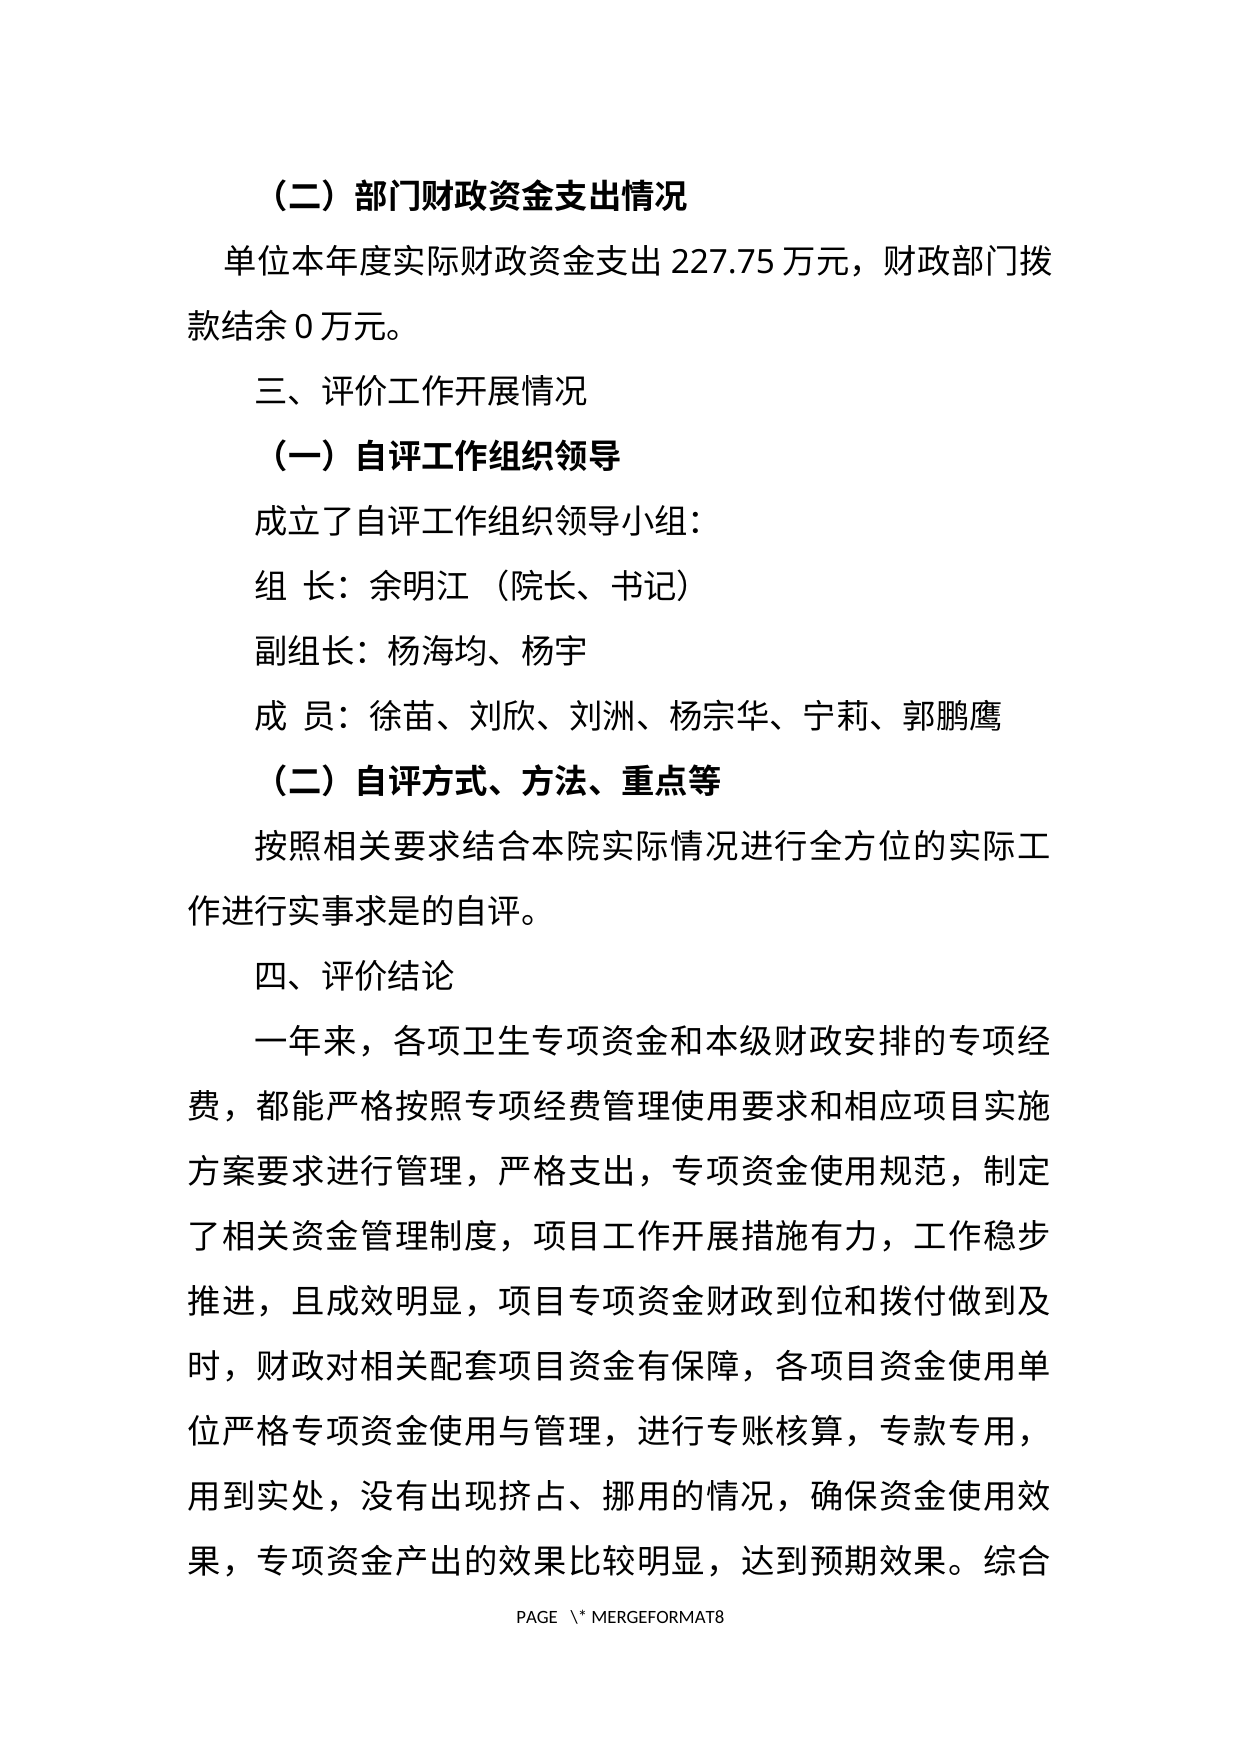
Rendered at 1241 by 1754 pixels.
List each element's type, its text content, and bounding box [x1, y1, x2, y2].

text 成立了自评工作组织领导小组： [187, 487, 1053, 552]
text 副组长：杨海均、杨宇 [187, 617, 1053, 682]
list 部门财政资金支出情况 [187, 162, 1053, 227]
text 成 员：徐苗、刘欣、刘洲、杨宗华、宁莉、郭鹏鹰 [187, 682, 1053, 747]
text 三、评价工作开展情况 [187, 357, 1053, 422]
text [187, 1007, 1053, 1592]
text （二）自评方式、方法、重点等 [187, 747, 1053, 812]
text 组 长：余明江 （院长、书记） [187, 552, 1053, 617]
text 四、评价结论 [187, 942, 1053, 1007]
text 按照相关要求结合本院实际情况进行全方位的实际工作进行实事求是的自评。 [187, 812, 1053, 942]
text 单位本年度实际财政资金支出227.75万元，财政部门拨款结余0万元。 [187, 227, 1053, 357]
text （一）自评工作组织领导 [187, 422, 1053, 487]
